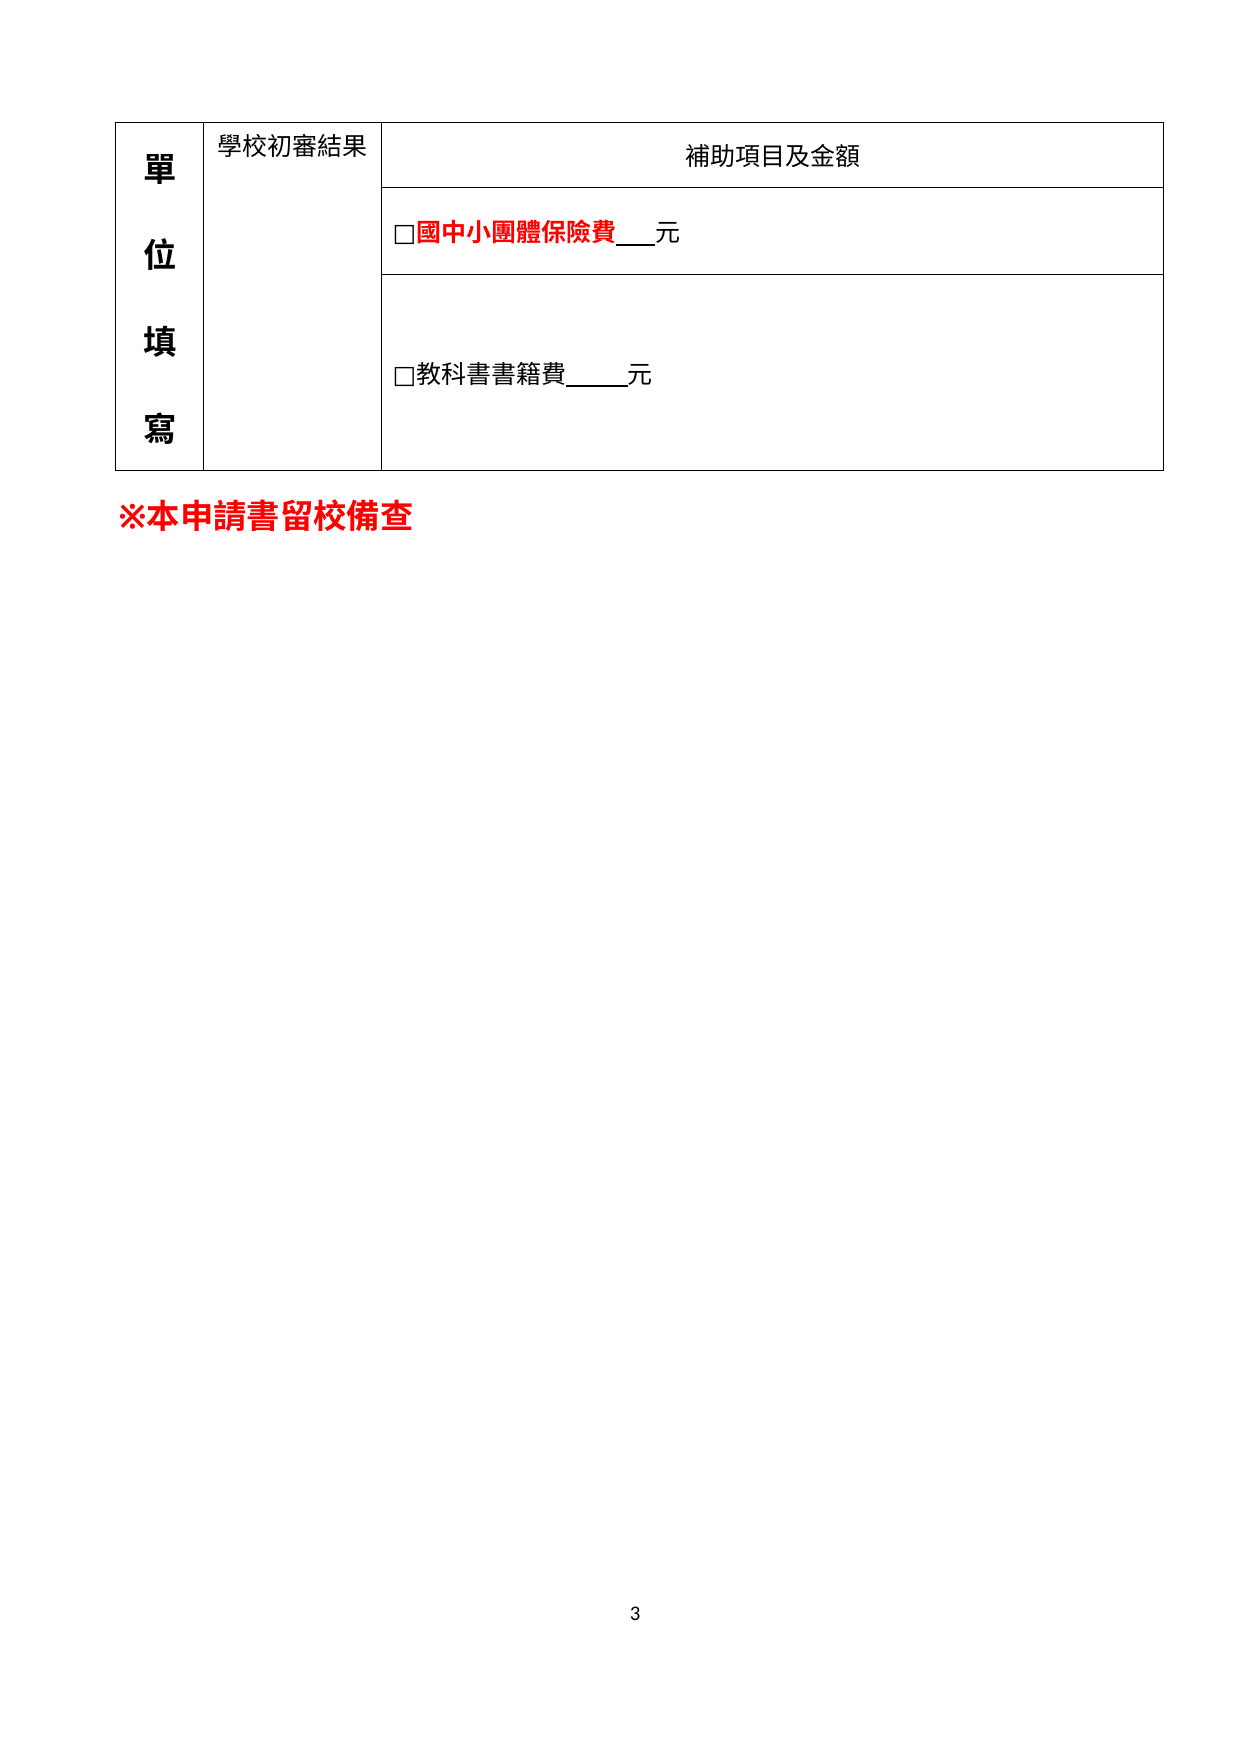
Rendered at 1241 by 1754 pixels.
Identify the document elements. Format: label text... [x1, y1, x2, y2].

table_cell □國中小團體保險費 元 [382, 188, 1163, 274]
table_cell 學校初審結果 [204, 123, 381, 470]
table_cell □教科書書籍費 元 [382, 275, 1163, 470]
table_cell 補助項目及金額 [382, 123, 1163, 187]
text ※本申請書留校備查 [118, 471, 1152, 558]
table_cell 由 初 審 單 位 填 寫 [116, 123, 203, 470]
